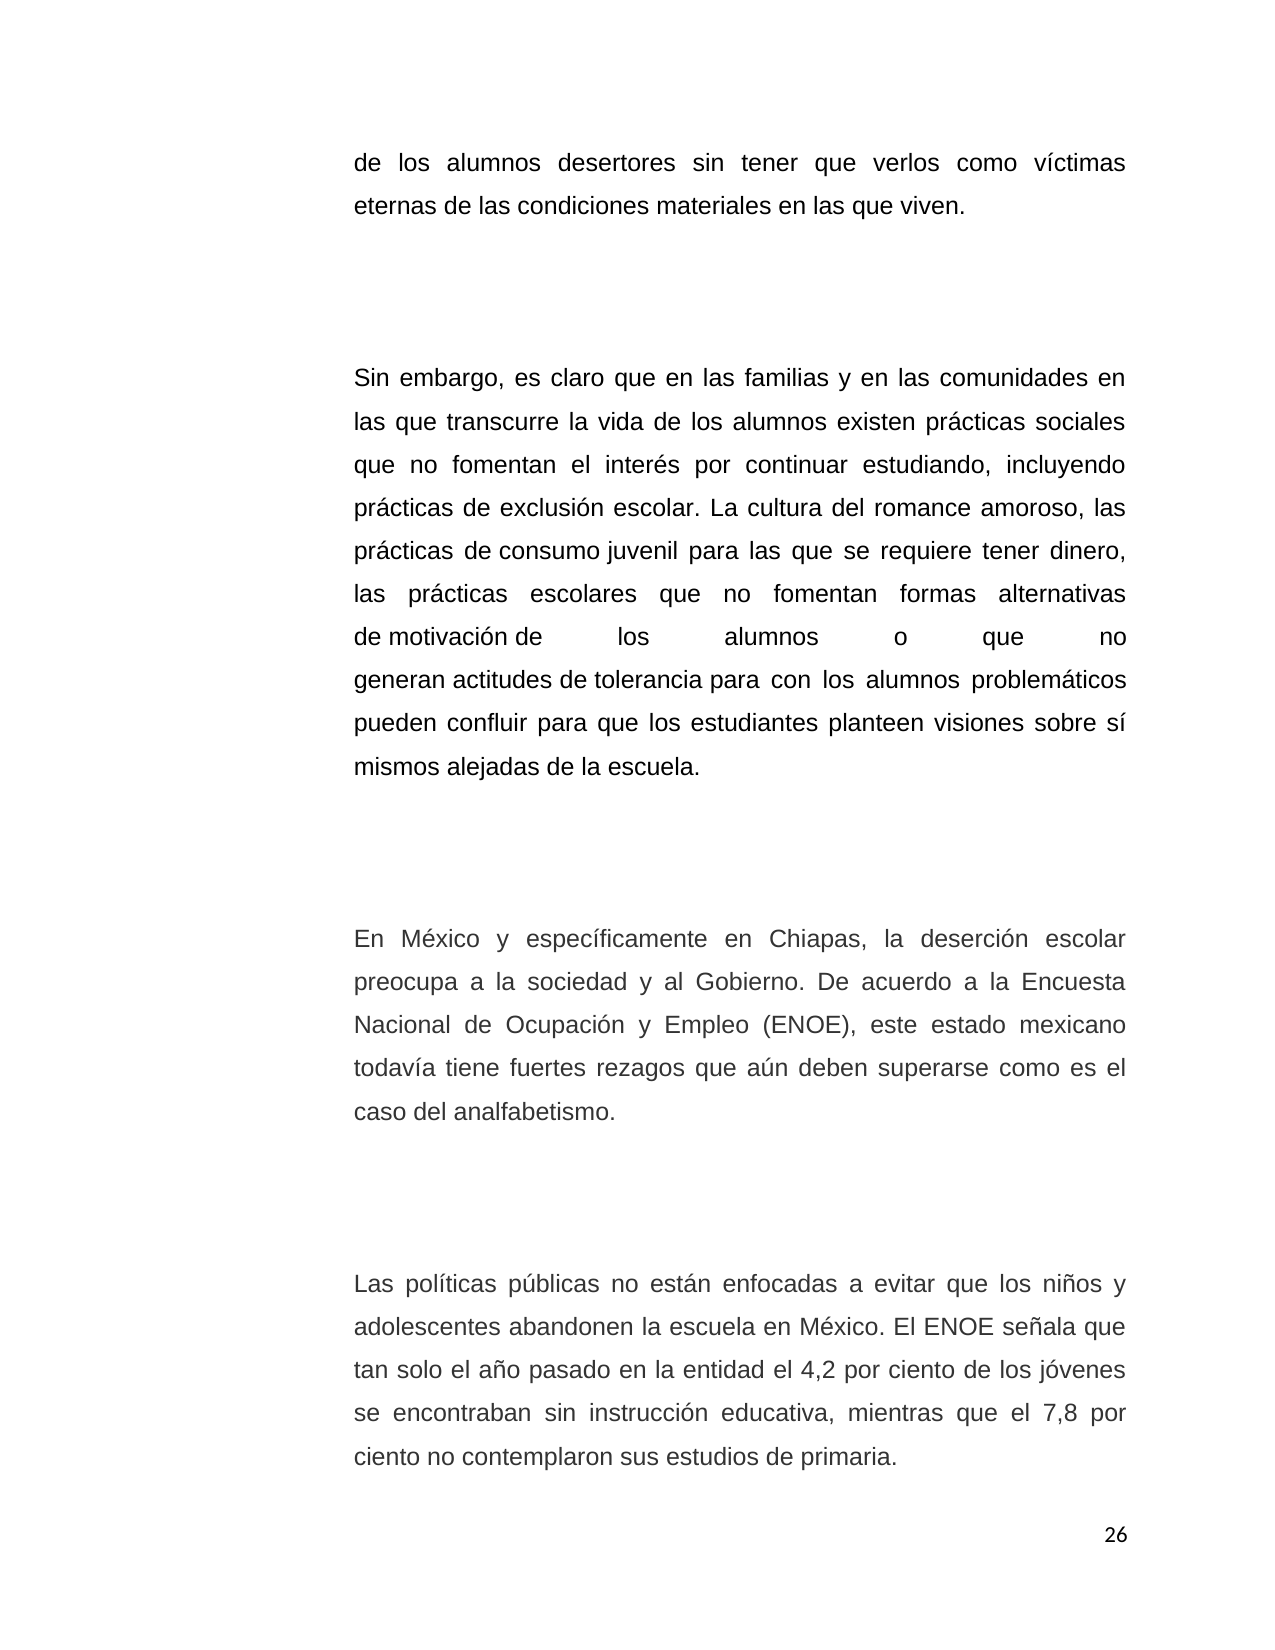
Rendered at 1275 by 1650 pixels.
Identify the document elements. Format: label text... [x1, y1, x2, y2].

list Las políticas públicas no están enfocadas a evitar que los niños y adolescentes abandonen la escuela en México. El ENOE señala que tan solo el año pasado en la entidad el 4,2 por ciento de los jóvenes se encontraban sin instrucción educativa, mientras que el 7,8 por ciento no contemplaron sus estudios de primaria. [353, 1269, 1127, 1470]
list Sin embargo, es claro que en las familias y en las comunidades en las que transcurre la vida de los alumnos existen prácticas sociales que no fomentan el interés por continuar estudiando, incluyendo prácticas de exclusión escolar. La cultura del romance amoroso, las prácticas de consumo juvenil para las que se requiere tener dinero, las prácticas escolares que no fomentan formas alternativas de motivación de los alumnos o que no generan actitudes de tolerancia para con los alumnos problemáticos pueden confluir para que los estudiantes planteen visiones sobre sí mismos alejadas de la escuela. [353, 363, 1127, 780]
list En México y específicamente en Chiapas, la deserción escolar preocupa a la sociedad y al Gobierno. De acuerdo a la Encuesta Nacional de Ocupación y Empleo (ENOE), este estado mexicano todavía tiene fuertes rezagos que aún deben superarse como es el caso del analfabetismo. [353, 924, 1127, 1125]
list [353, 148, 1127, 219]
